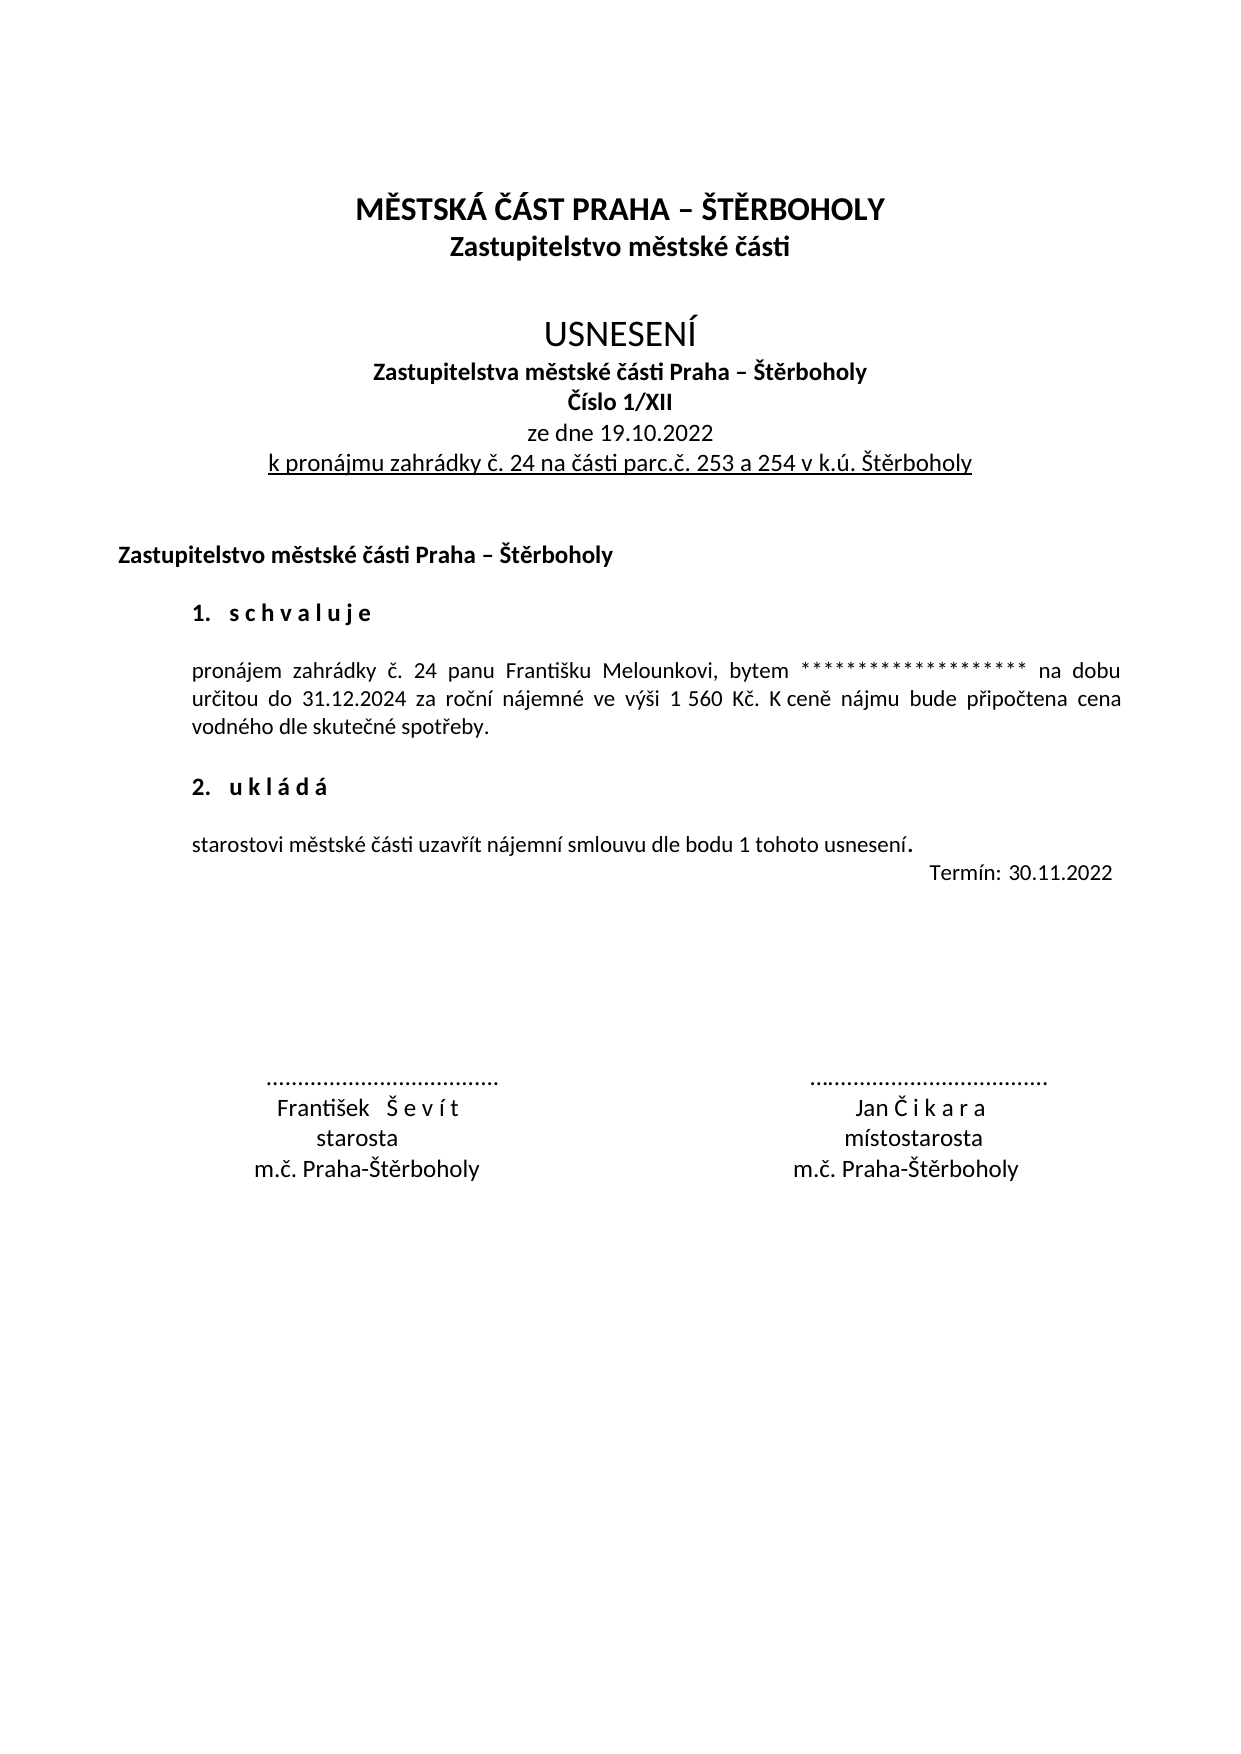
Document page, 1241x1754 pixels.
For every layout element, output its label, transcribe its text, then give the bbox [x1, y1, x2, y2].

subtitle Zastupitelstva městské části Praha – Štěrboholy [118, 356, 1122, 386]
subtitle Zastupitelstvo městské části Praha – Štěrboholy [118, 539, 1122, 569]
text starostovi městské části uzavřít nájemní smlouvu dle bodu 1 tohoto usnesení. [156, 830, 1122, 858]
text m.č. Praha-Štěrboholy m.č. Praha-Štěrboholy [118, 1153, 1122, 1184]
text starosta místostarosta [118, 1123, 1122, 1153]
text ze dne 19.10.2022 [118, 417, 1122, 447]
text Číslo 1/XII [118, 386, 1122, 417]
title Zastupitelstvo městské části [118, 228, 1122, 264]
list u k l á d á [192, 771, 1122, 801]
text ..................................... …................................... [192, 1062, 1122, 1092]
text k pronájmu zahrádky č. 24 na části parc.č. 253 a 254 v k.ú. Štěrboholy [118, 447, 1122, 478]
title Usnesení [118, 310, 1122, 356]
text pronájem zahrádky č. 24 panu Františku Melounkovi, bytem ******************** na dobu určitou do 31.12.2024 za roční nájemné ve výši 1 560 Kč. K ceně nájmu bude připočtena cena vodného dle skutečné spotřeby. [192, 656, 1122, 740]
text František Š e v í t Jan Č i k a r a [118, 1092, 1122, 1123]
title Městská část Praha – Štěrboholy [118, 188, 1122, 228]
list s c h v a l u j e [192, 597, 1122, 628]
text Termín: 30.11.2022 [922, 858, 1122, 886]
